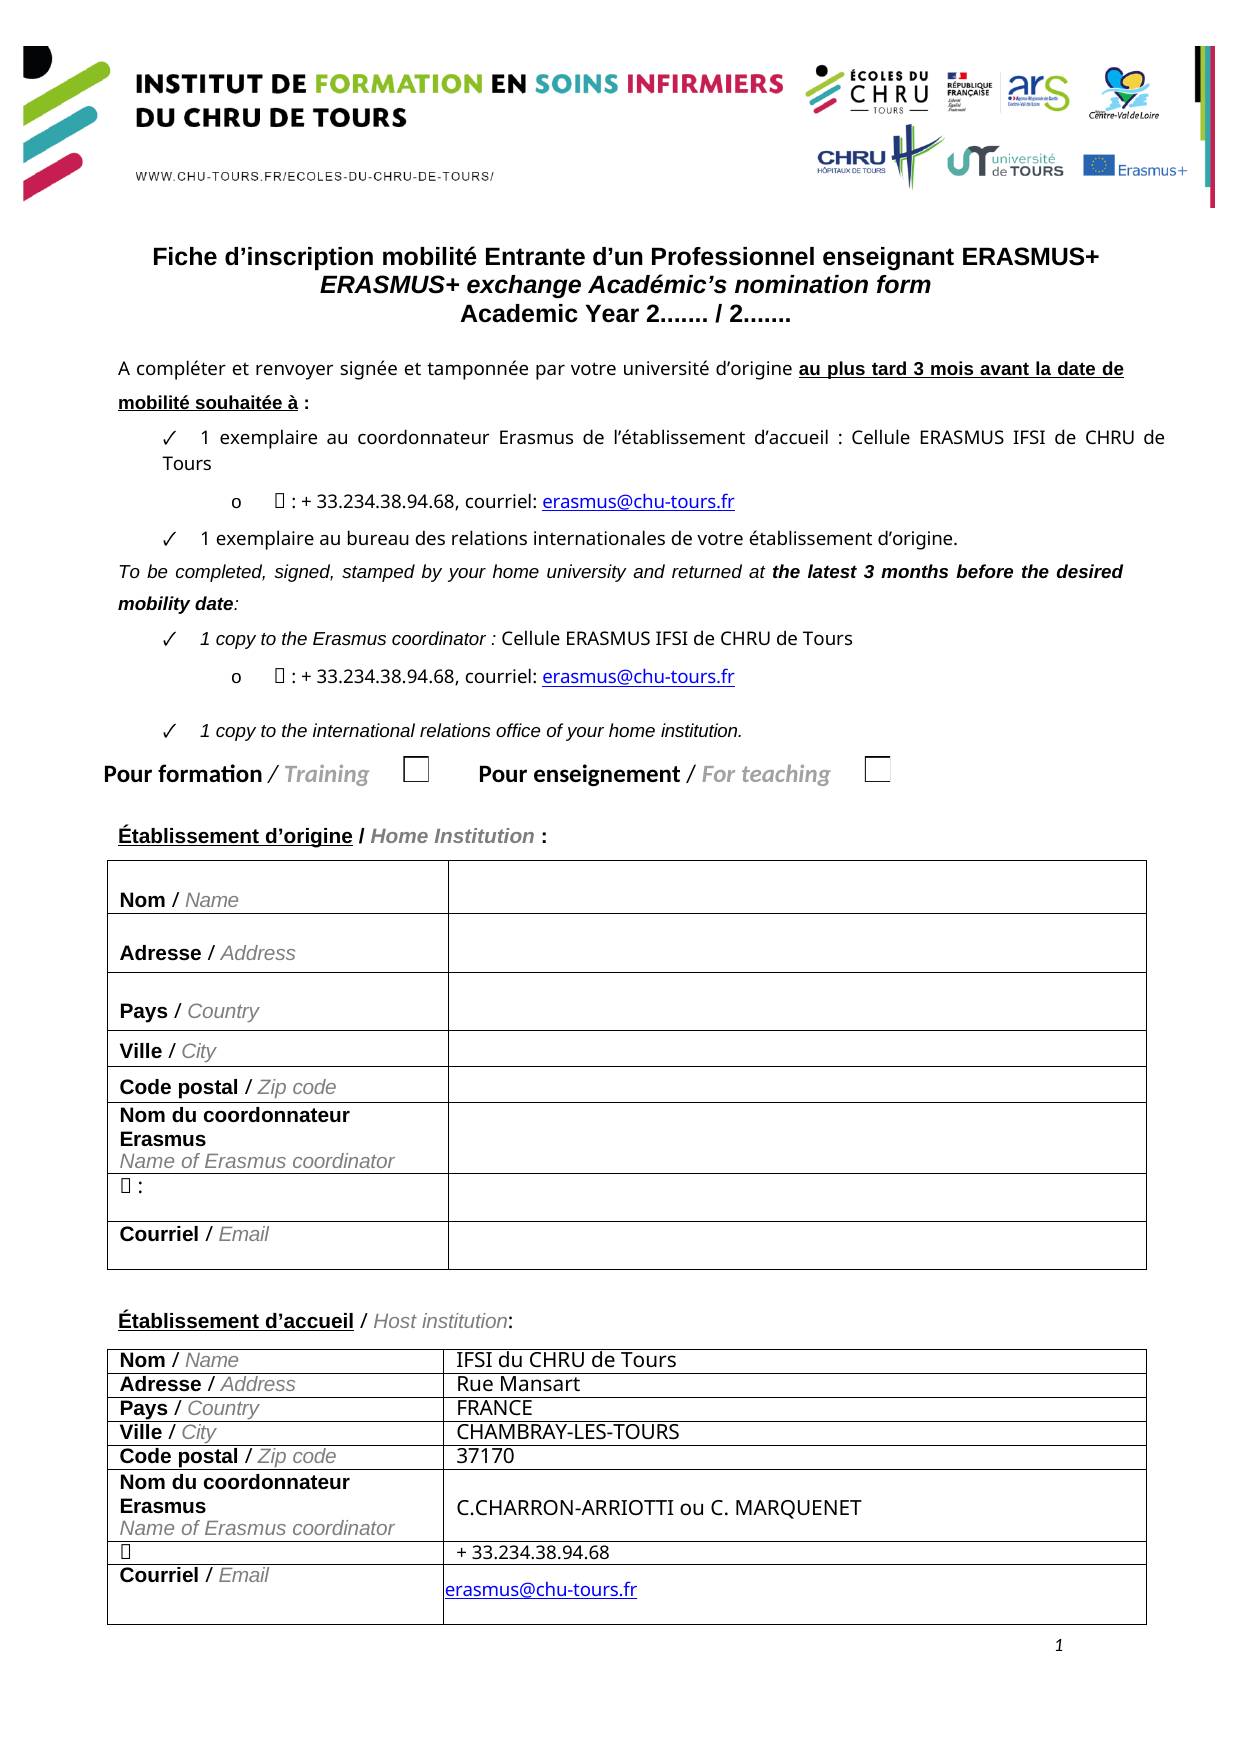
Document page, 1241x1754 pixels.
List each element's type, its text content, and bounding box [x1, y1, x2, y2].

table_cell C.CHARRON-ARRIOTTI ou C. MARQUENET [444, 1470, 1146, 1541]
table_cell Ville / City [108, 1422, 443, 1445]
table_header [449, 861, 1146, 913]
table_cell [449, 1031, 1146, 1066]
picture [864, 756, 891, 782]
table_cell [449, 1103, 1146, 1173]
subtitle Academic Year 2....... / 2....... [103, 299, 1148, 328]
table_header IFSI du CHRU de Tours [444, 1350, 1146, 1373]
table_cell [449, 914, 1146, 972]
subtitle ERASMUS+ exchange Académic’s nomination form [103, 270, 1148, 299]
table_cell erasmus@chu-tours.fr [444, 1565, 1146, 1623]
table_cell Pays / Country [108, 1398, 443, 1421]
list  : + 33.234.38.94.68, courriel: erasmus@chu-tours.fr [231, 486, 1166, 514]
table_cell Nom du coordonnateur Erasmus Name of Erasmus coordinator [108, 1470, 443, 1541]
list  : + 33.234.38.94.68, courriel: erasmus@chu-tours.fr [231, 662, 1166, 690]
table_cell [449, 1222, 1146, 1269]
table_cell Nom du coordonnateur Erasmus Name of Erasmus coordinator [108, 1103, 448, 1173]
table_cell Pays / Country [108, 973, 448, 1030]
picture [403, 756, 429, 782]
table_cell Adresse / Address [108, 914, 448, 972]
table_cell Rue Mansart [444, 1374, 1146, 1397]
table_cell [449, 1067, 1146, 1102]
table_cell Code postal / Zip code [108, 1067, 448, 1102]
text 🗸 1 copy to the Erasmus coordinator : Cellule ERASMUS IFSI de CHRU de Tours [162, 626, 1166, 651]
table_header Nom / Name [108, 1350, 443, 1373]
table_cell Code postal / Zip code [108, 1446, 443, 1469]
table_cell CHAMBRAY-LES-TOURS [444, 1422, 1146, 1445]
table_cell Adresse / Address [108, 1374, 443, 1397]
table_header Nom / Name [108, 861, 448, 913]
text To be completed, signed, stamped by your home university and returned at the latest 3 months before the desired mobility date: [118, 561, 1125, 615]
text Établissement d’origine / Home Institution : [118, 824, 1166, 848]
table_cell Courriel / Email [108, 1222, 448, 1269]
text 🗸 1 copy to the international relations office of your home institution. [162, 717, 1166, 743]
table_cell  : [108, 1174, 448, 1221]
table_cell 37170 [444, 1446, 1146, 1469]
subtitle Fiche d’inscription mobilité Entrante d’un Professionnel enseignant ERASMUS+ [103, 241, 1148, 270]
text 🗸 1 exemplaire au coordonnateur Erasmus de l’établissement d’accueil : Cellule ERASMUS IFSI de CHRU de Tours [162, 424, 1166, 475]
text Pour formation / Training Pour enseignement / For teaching [103, 757, 1166, 788]
table_cell + 33.234.38.94.68 [444, 1542, 1146, 1564]
text Établissement d’accueil / Host institution: [118, 1306, 1166, 1334]
text 🗸 1 exemplaire au bureau des relations internationales de votre établissement d’origine. [162, 525, 1166, 550]
text A compléter et renvoyer signée et tamponnée par votre université d’origine au plus tard 3 mois avant la date de mobilité souhaitée à : [118, 355, 1125, 413]
table_cell Ville / City [108, 1031, 448, 1066]
table_cell  [108, 1542, 443, 1564]
picture [23, 46, 1215, 208]
table_cell Courriel / Email [108, 1565, 443, 1623]
table_cell FRANCE [444, 1398, 1146, 1421]
table_cell [449, 1174, 1146, 1221]
table_cell [449, 973, 1146, 1030]
